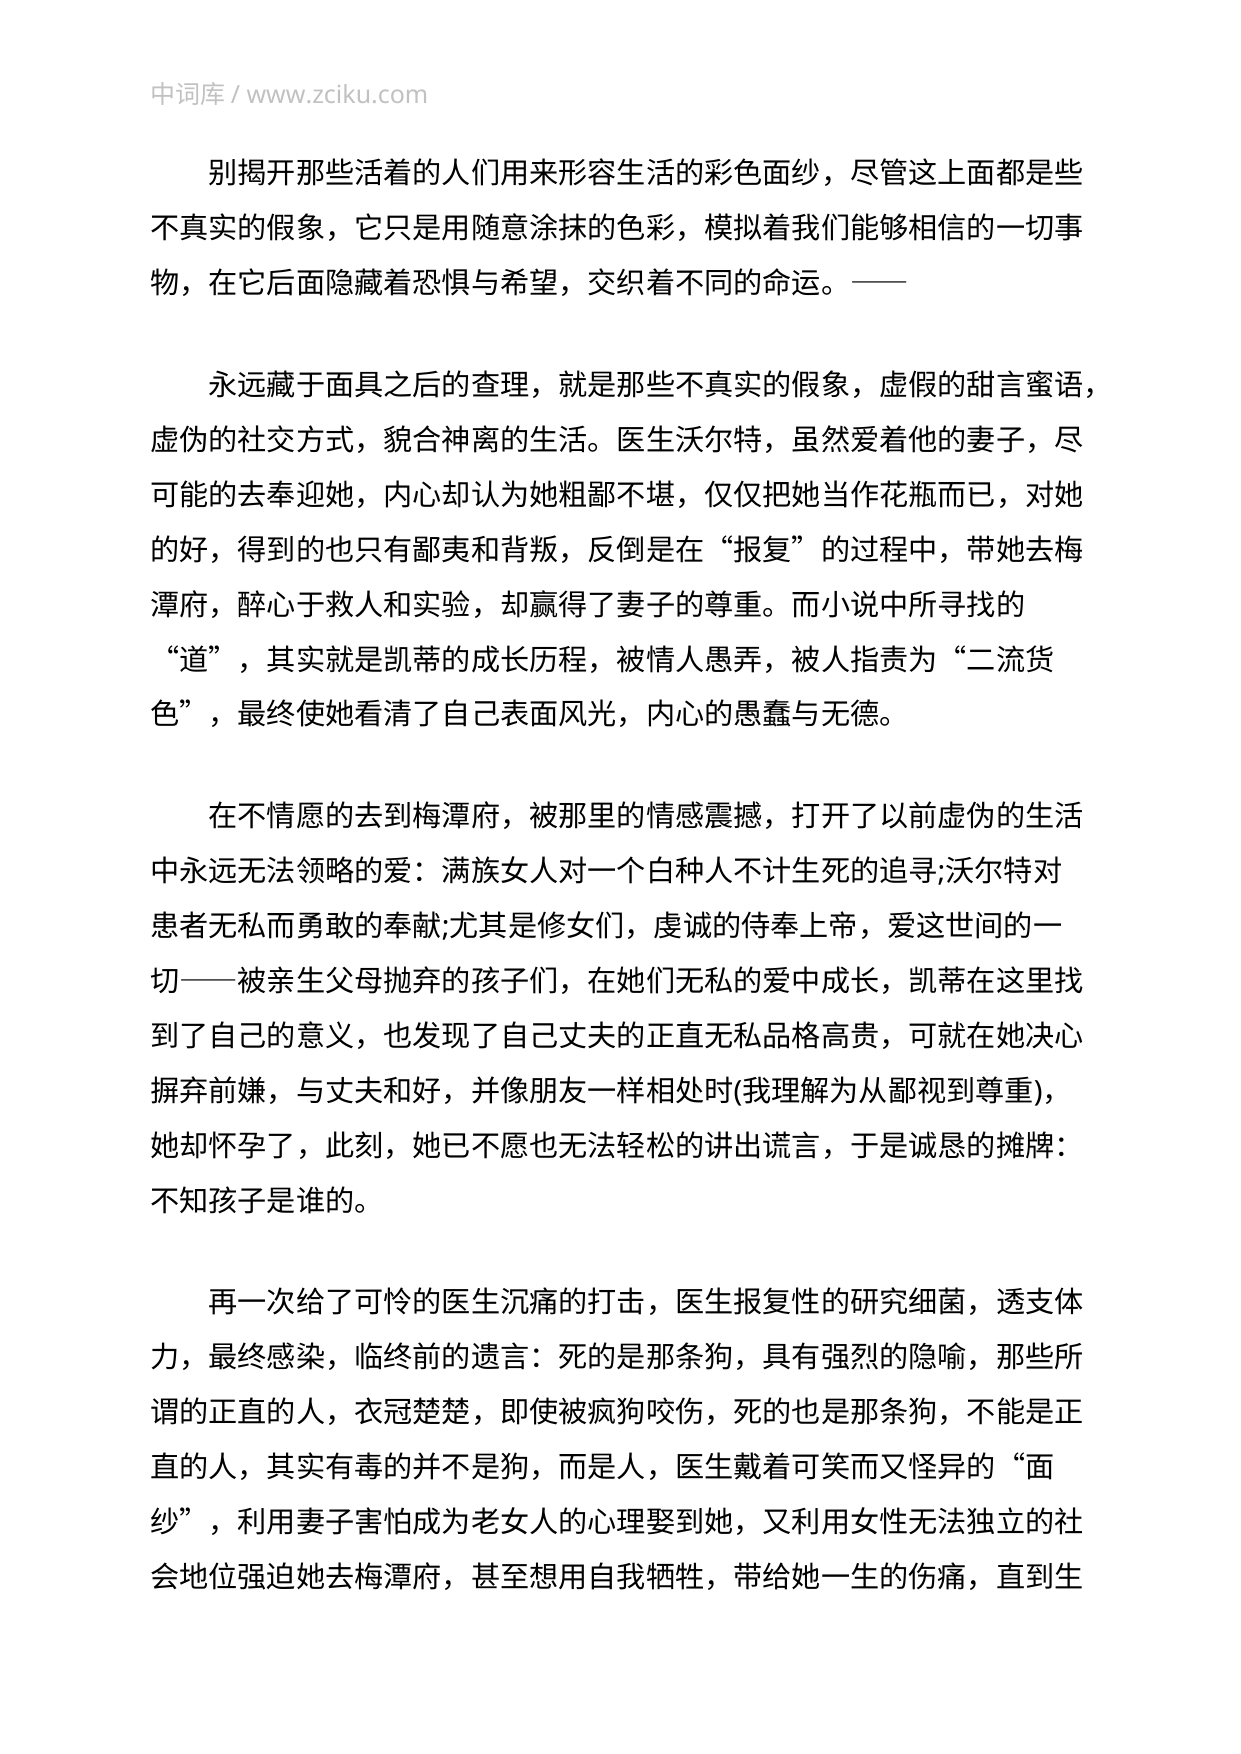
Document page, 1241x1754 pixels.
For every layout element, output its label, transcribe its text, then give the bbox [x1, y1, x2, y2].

text 在不情愿的去到梅潭府，被那里的情感震撼，打开了以前虚伪的生活中永远无法领略的爱：满族女人对一个白种人不计生死的追寻;沃尔特对患者无私而勇敢的奉献;尤其是修女们，虔诚的侍奉上帝，爱这世间的一切——被亲生父母抛弃的孩子们，在她们无私的爱中成长，凯蒂在这里找到了自己的意义，也发现了自己丈夫的正直无私品格高贵，可就在她决心摒弃前嫌，与丈夫和好，并像朋友一样相处时(我理解为从鄙视到尊重)，她却怀孕了，此刻，她已不愿也无法轻松的讲出谎言，于是诚恳的摊牌：不知孩子是谁的。 [150, 793, 1090, 1219]
text 永远藏于面具之后的查理，就是那些不真实的假象，虚假的甜言蜜语，虚伪的社交方式，貌合神离的生活。医生沃尔特，虽然爱着他的妻子，尽可能的去奉迎她，内心却认为她粗鄙不堪，仅仅把她当作花瓶而已，对她的好，得到的也只有鄙夷和背叛，反倒是在“报复”的过程中，带她去梅潭府，醉心于救人和实验，却赢得了妻子的尊重。而小说中所寻找的“道”，其实就是凯蒂的成长历程，被情人愚弄，被人指责为“二流货色”，最终使她看清了自己表面风光，内心的愚蠢与无德。 [150, 362, 1090, 733]
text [150, 1279, 1090, 1596]
text 别揭开那些活着的人们用来形容生活的彩色面纱，尽管这上面都是些不真实的假象，它只是用随意涂抹的色彩，模拟着我们能够相信的一切事物，在它后面隐藏着恐惧与希望，交织着不同的命运。—— [150, 150, 1090, 302]
